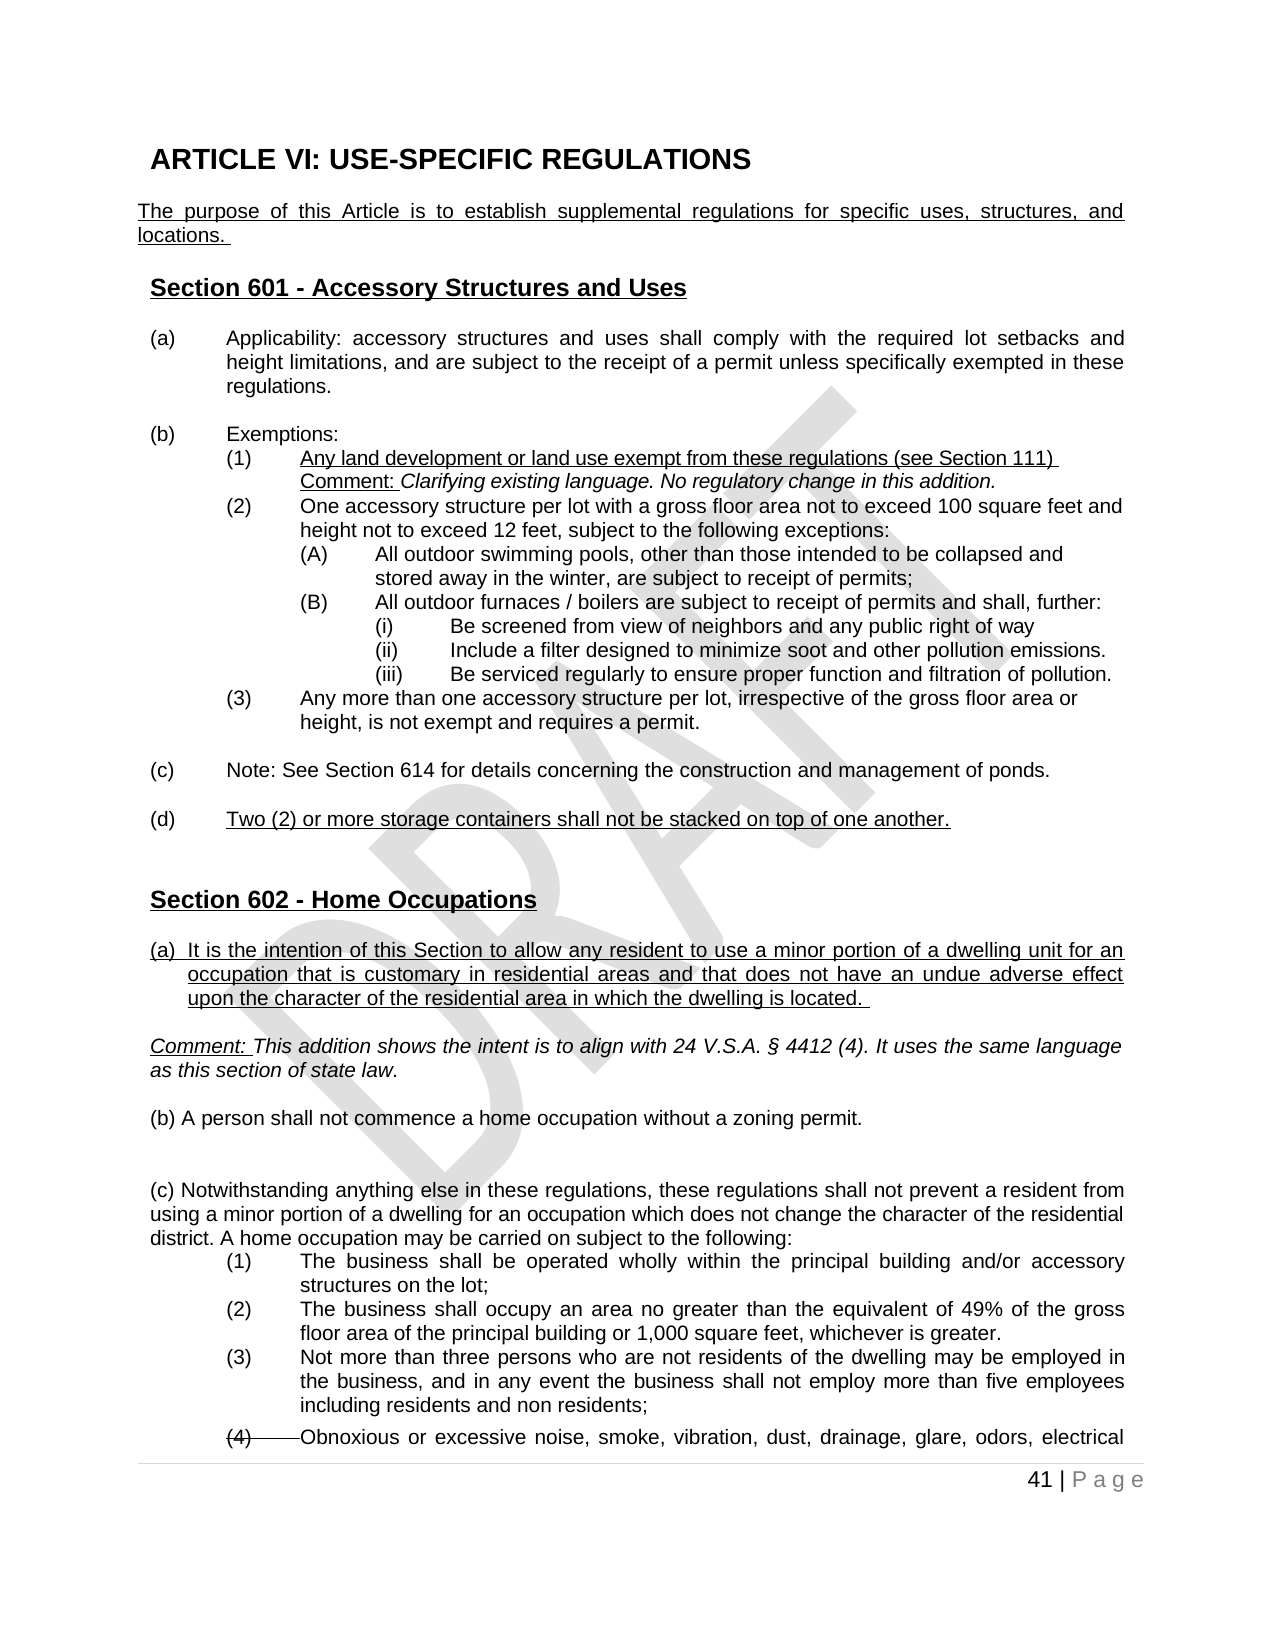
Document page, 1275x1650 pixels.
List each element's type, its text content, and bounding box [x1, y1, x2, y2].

list One accessory structure per lot with a gross floor area not to exceed 100 square feet and height not to exceed 12 feet, subject to the following exceptions: [226, 494, 1125, 542]
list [226, 1424, 1125, 1448]
list Include a filter designed to minimize soot and other pollution emissions. [375, 638, 1144, 662]
list The business shall be operated wholly within the principal building and/or accessory structures on the lot; [226, 1249, 1126, 1296]
text The purpose of this Article is to establish supplemental regulations for specific uses, structures, and locations. [137, 221, 1125, 247]
list The business shall occupy an area no greater than the equivalent of 49% of the gross floor area of the principal building or 1,000 square feet, whichever is greater. [226, 1297, 1126, 1344]
list It is the intention of this Section to allow any resident to use a minor portion of a dwelling unit for an occupation that is customary in residential areas and that does not have an undue adverse effect upon the character of the residential area in which the dwelling is located. [150, 938, 1125, 959]
subtitle ARTICLE VI: USE-SPECIFIC REGULATIONS [137, 142, 1144, 175]
list Be screened from view of neighbors and any public right of way [375, 613, 1144, 637]
subtitle Section 602 - Home Occupations [150, 885, 1144, 914]
list Be serviced regularly to ensure proper function and filtration of pollution. [375, 662, 1144, 686]
list All outdoor swimming pools, other than those intended to be collapsed and stored away in the winter, are subject to receipt of permits; [300, 542, 1125, 589]
text (c) Notwithstanding anything else in these regulations, these regulations shall not prevent a resident from using a minor portion of a dwelling for an occupation which does not change the character of the residential district. A home occupation may be carried on subject to the following: [150, 1178, 1125, 1249]
list It is the intention of this Section to allow any resident to use a minor portion of a dwelling unit for an occupation that is customary in residential areas and that does not have an undue adverse effect upon the character of the residential area in which the dwelling is located. [150, 960, 1125, 1010]
list Applicability: accessory structures and uses shall comply with the required lot setbacks and height limitations, and are subject to the receipt of a permit unless specifically exempted in these regulations. [150, 326, 1125, 397]
list Not more than three persons who are not residents of the dwelling may be employed in the business, and in any event the business shall not employ more than five employees including residents and non residents; [226, 1344, 1126, 1416]
text The purpose of this Article is to establish supplemental regulations for specific uses, structures, and locations. [137, 199, 1125, 220]
list All outdoor furnaces / boilers are subject to receipt of permits and shall, further: [300, 589, 1144, 613]
list Note: See Section 614 for details concerning the construction and management of ponds. [150, 758, 1144, 782]
text Comment: This addition shows the intent is to align with 24 V.S.A. § 4412 (4). It uses the same language as this section of state law. [150, 1034, 1125, 1082]
list Any land development or land use exempt from these regulations (see Section 111) Comment: Clarifying existing language. No regulatory change in this addition. [226, 445, 1125, 493]
list Any more than one accessory structure per lot, irrespective of the gross floor area or height, is not exempt and requires a permit. [226, 686, 1128, 734]
list Exemptions: [150, 421, 1144, 445]
text (b) A person shall not commence a home occupation without a zoning permit. [150, 1106, 1125, 1130]
subtitle Section 601 - Accessory Structures and Uses [150, 272, 1144, 301]
list Two (2) or more storage containers shall not be stacked on top of one another. [150, 807, 1144, 831]
